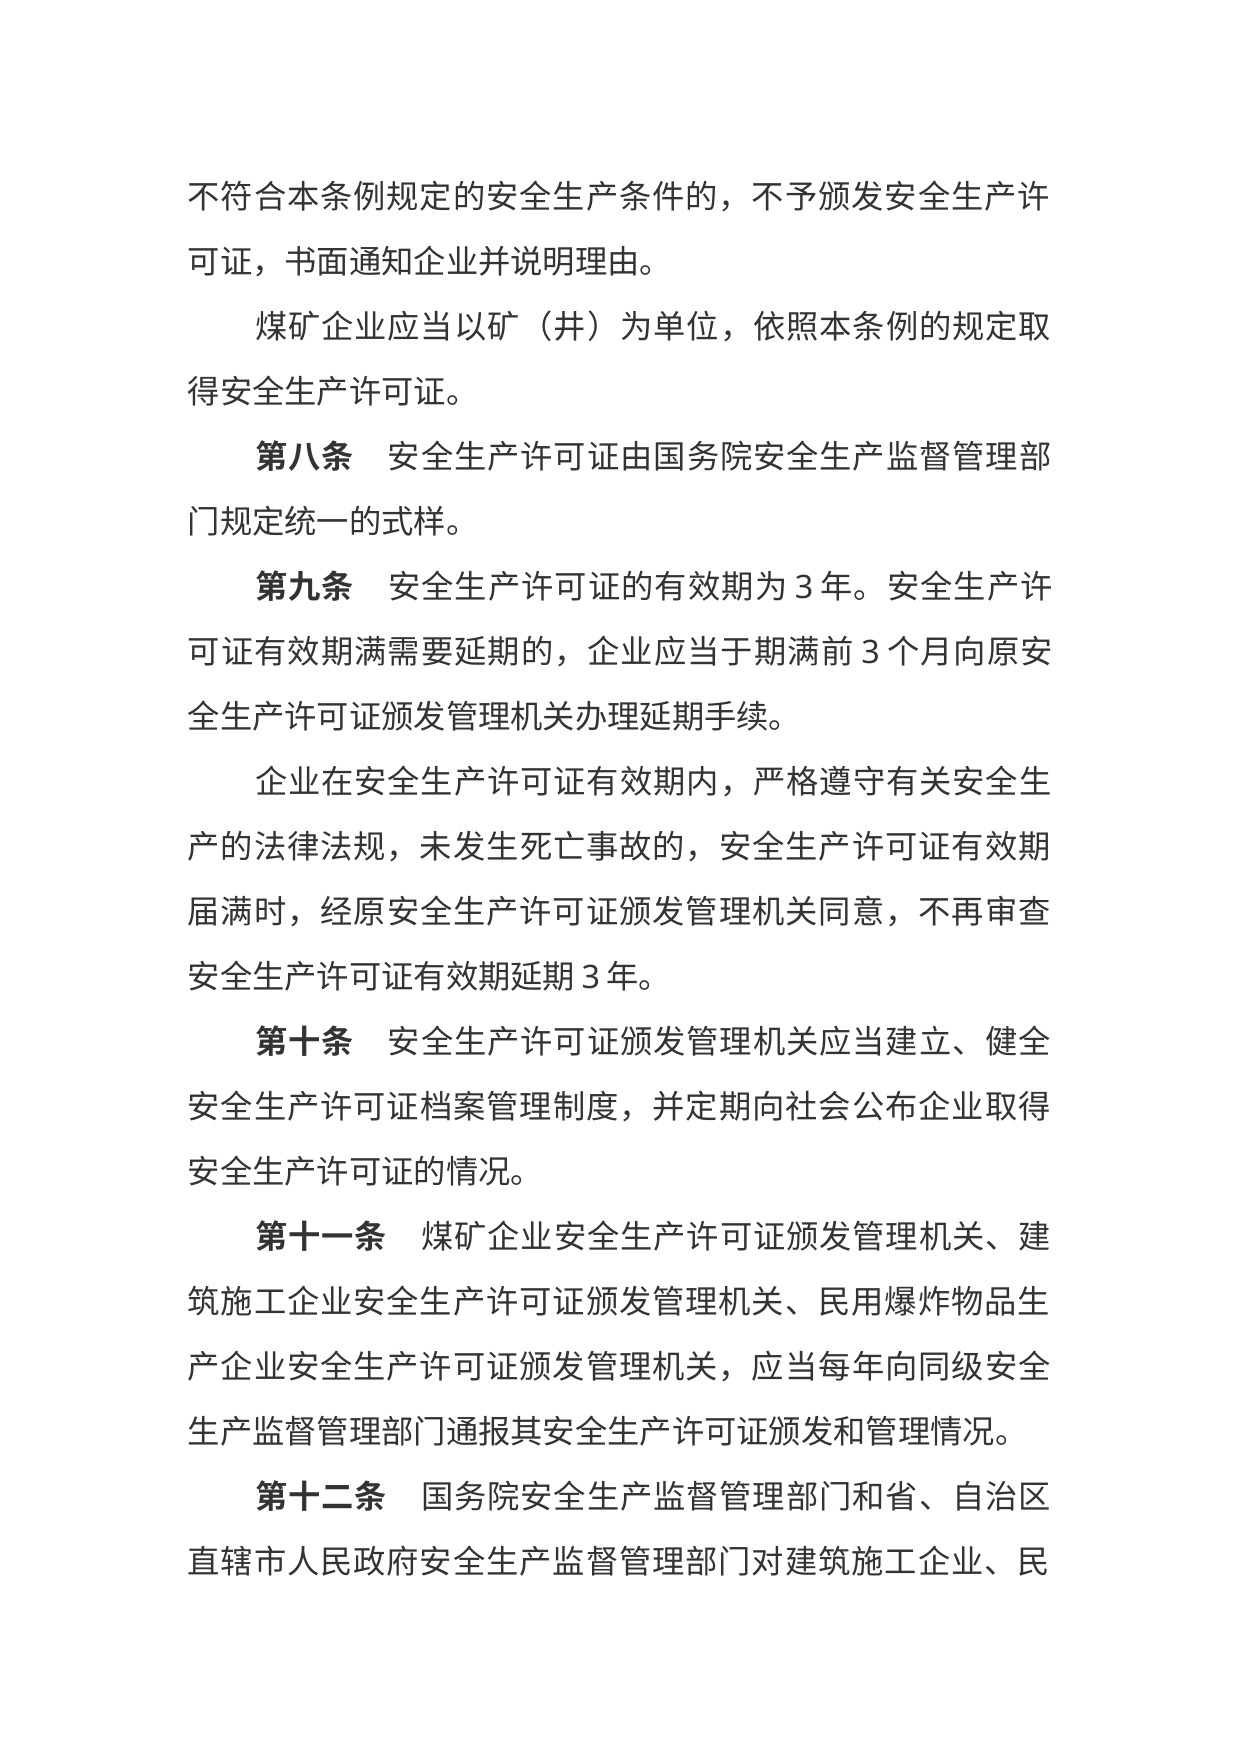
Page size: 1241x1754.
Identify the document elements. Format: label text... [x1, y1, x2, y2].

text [187, 1462, 1053, 1592]
text 第九条 安全生产许可证的有效期为3年。安全生产许可证有效期满需要延期的，企业应当于期满前3个月向原安全生产许可证颁发管理机关办理延期手续。 [187, 552, 1053, 747]
text 第八条 安全生产许可证由国务院安全生产监督管理部门规定统一的式样。 [187, 422, 1053, 552]
text 第十条 安全生产许可证颁发管理机关应当建立、健全安全生产许可证档案管理制度，并定期向社会公布企业取得安全生产许可证的情况。 [187, 1007, 1053, 1202]
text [187, 162, 1053, 292]
text 企业在安全生产许可证有效期内，严格遵守有关安全生产的法律法规，未发生死亡事故的，安全生产许可证有效期届满时，经原安全生产许可证颁发管理机关同意，不再审查，安全生产许可证有效期延期3年。 [187, 747, 1053, 1007]
text 煤矿企业应当以矿（井）为单位，依照本条例的规定取得安全生产许可证。 [187, 292, 1053, 422]
text 第十一条 煤矿企业安全生产许可证颁发管理机关、建筑施工企业安全生产许可证颁发管理机关、民用爆炸物品生产企业安全生产许可证颁发管理机关，应当每年向同级安全生产监督管理部门通报其安全生产许可证颁发和管理情况。 [187, 1202, 1053, 1462]
